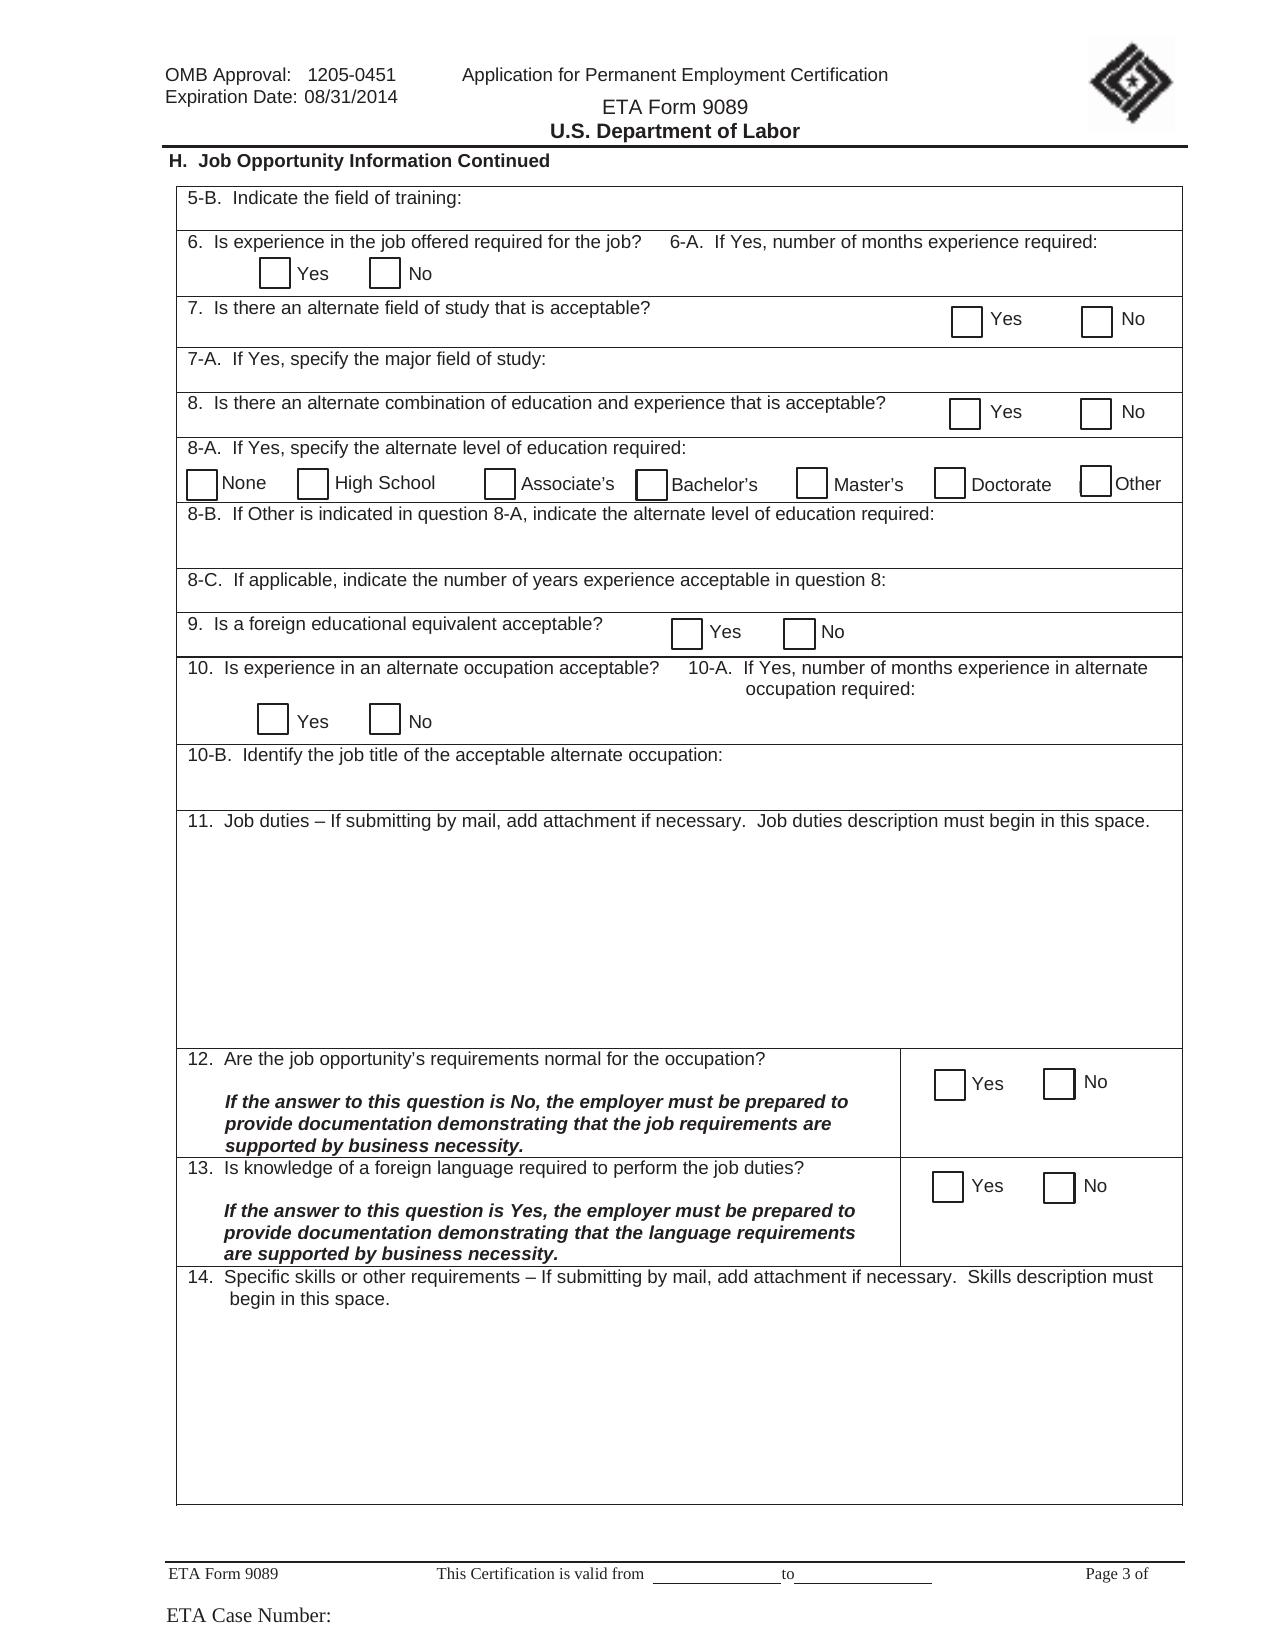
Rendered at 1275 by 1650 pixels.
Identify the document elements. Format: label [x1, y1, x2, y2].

picture [1087, 37, 1175, 132]
